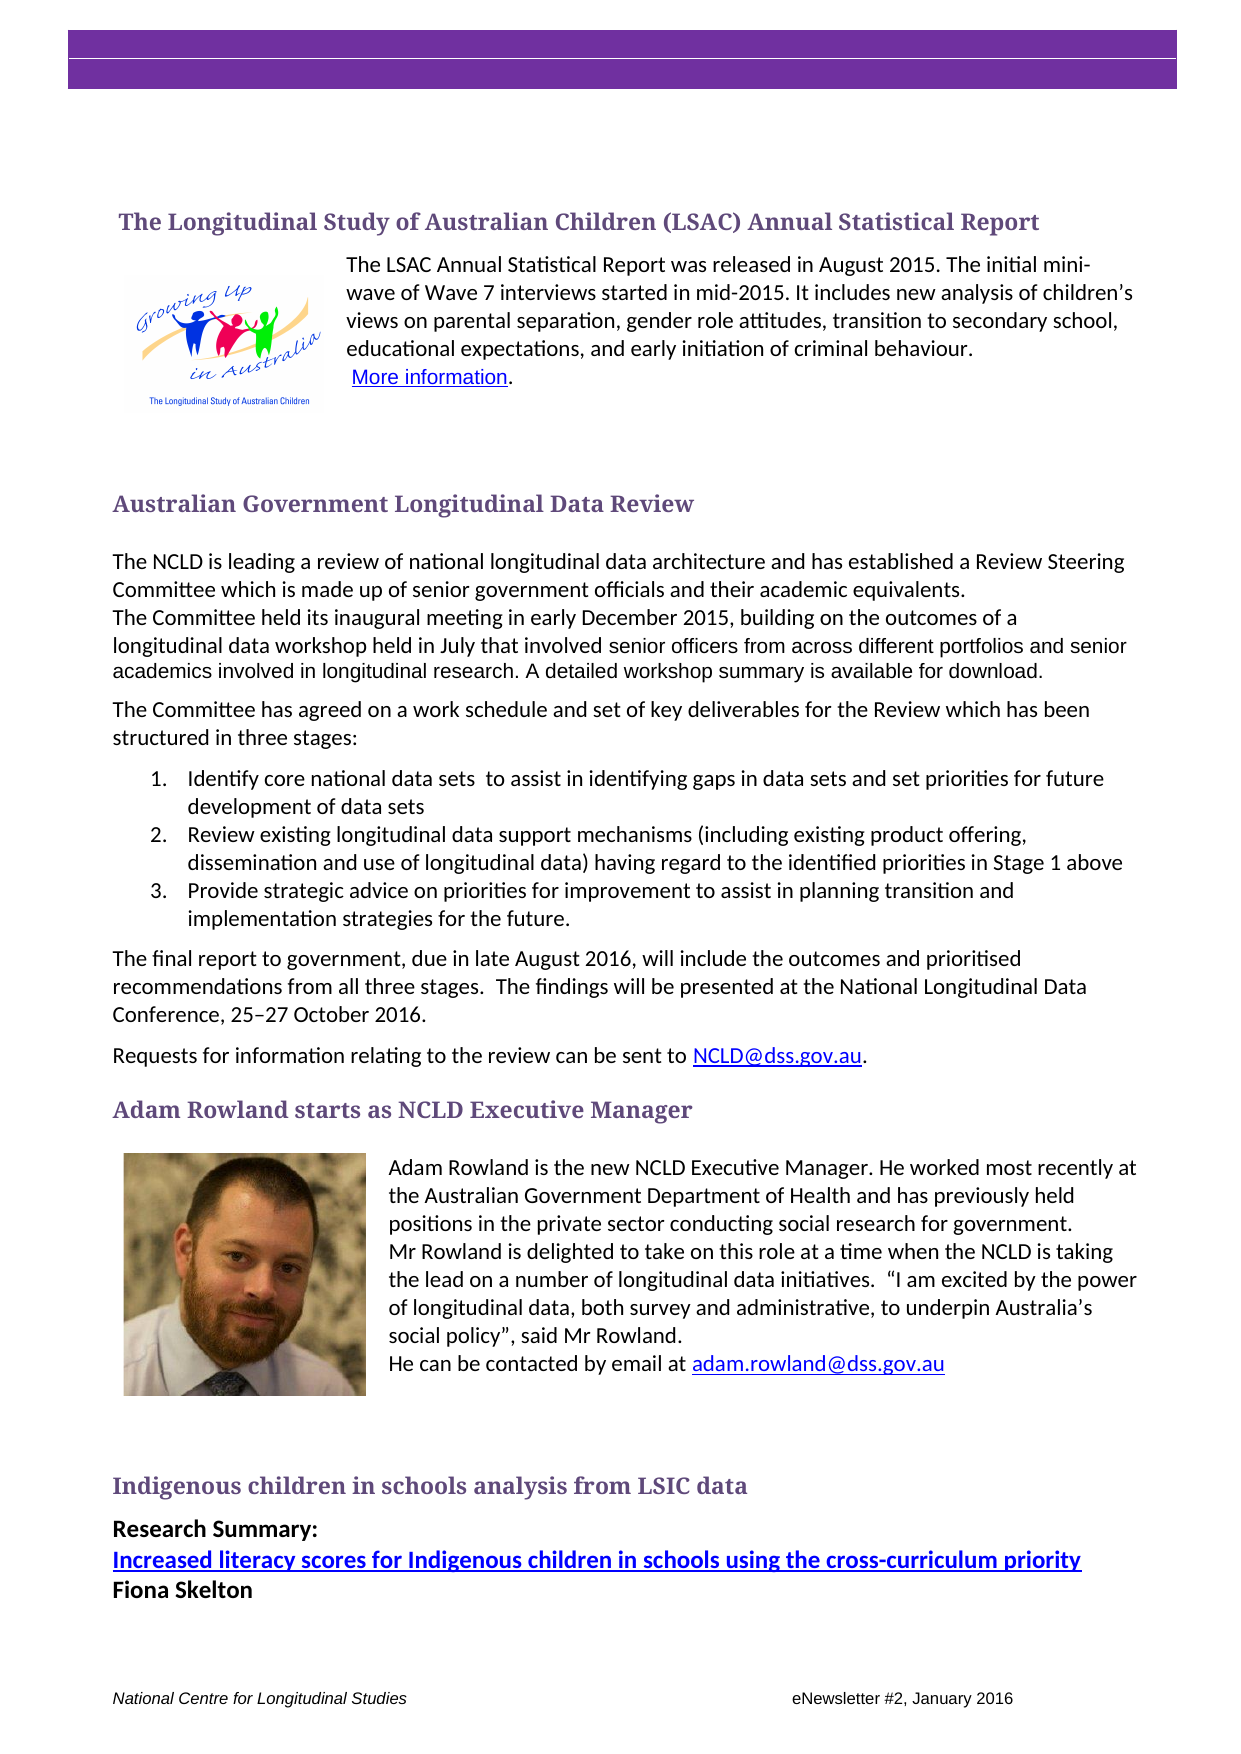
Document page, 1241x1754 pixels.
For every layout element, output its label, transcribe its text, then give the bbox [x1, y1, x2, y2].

subtitle Increased literacy scores for Indigenous children in schools using the cross-curriculum priority [112, 1544, 1128, 1574]
text The Committee held its inaugural meeting in early December 2015, building on the outcomes of a longitudinal data workshop held in July that involved senior officers from across different portfolios and senior academics involved in longitudinal research. A detailed workshop summary is available for download. [112, 603, 1128, 683]
subtitle Adam Rowland starts as NCLD Executive Manager [112, 1094, 1128, 1125]
table_header The LSAC Annual Statistical Report was released in August 2015. The initial mini-wave of Wave 7 interviews started in mid-2015. It includes new analysis of children’s views on parental separation, gender role attitudes, transition to secondary school, educational expectations, and early initiation of criminal behaviour. More information. [335, 250, 1150, 425]
picture [123, 275, 324, 413]
subtitle The Longitudinal Study of Australian Children (LSAC) Annual Statistical Report [112, 206, 1128, 237]
subtitle Research Summary: [112, 1513, 1128, 1544]
list Provide strategic advice on priorities for improvement to assist in planning transition and implementation strategies for the future. [150, 876, 1128, 932]
list Review existing longitudinal data support mechanisms (including existing product offering, dissemination and use of longitudinal data) having regard to the identified priorities in Stage 1 above [150, 820, 1128, 876]
table_header Adam Rowland is the new NCLD Executive Manager. He worked most recently at the Australian Government Department of Health and has previously held positions in the private sector conducting social research for government. Mr Rowland is delighted to take on this role at a time when the NCLD is taking the lead on a number of longitudinal data initiatives. “I am excited by the power of longitudinal data, both survey and administrative, to underpin Australia’s social policy”, said Mr Rowland. He can be contacted by email at adam.rowland@dss.gov.au [377, 1153, 1156, 1413]
text Australian Government Longitudinal Data Review [112, 487, 1128, 519]
subtitle Indigenous children in schools analysis from LSIC data [112, 1470, 1128, 1501]
text The final report to government, due in late August 2016, will include the outcomes and prioritised recommendations from all three stages. The findings will be presented at the National Longitudinal Data Conference, 25–27 October 2016. [112, 944, 1128, 1028]
table_header [113, 250, 335, 425]
subtitle Fiona Skelton [112, 1574, 1128, 1605]
picture [123, 1153, 366, 1396]
table_header [113, 1153, 377, 1413]
list Identify core national data sets to assist in identifying gaps in data sets and set priorities for future development of data sets [150, 764, 1128, 820]
text Requests for information relating to the review can be sent to NCLD@dss.gov.au. [112, 1041, 1128, 1069]
text The NCLD is leading a review of national longitudinal data architecture and has established a Review Steering Committee which is made up of senior government officials and their academic equivalents. [112, 547, 1128, 603]
text The Committee has agreed on a work schedule and set of key deliverables for the Review which has been structured in three stages: [112, 695, 1128, 751]
